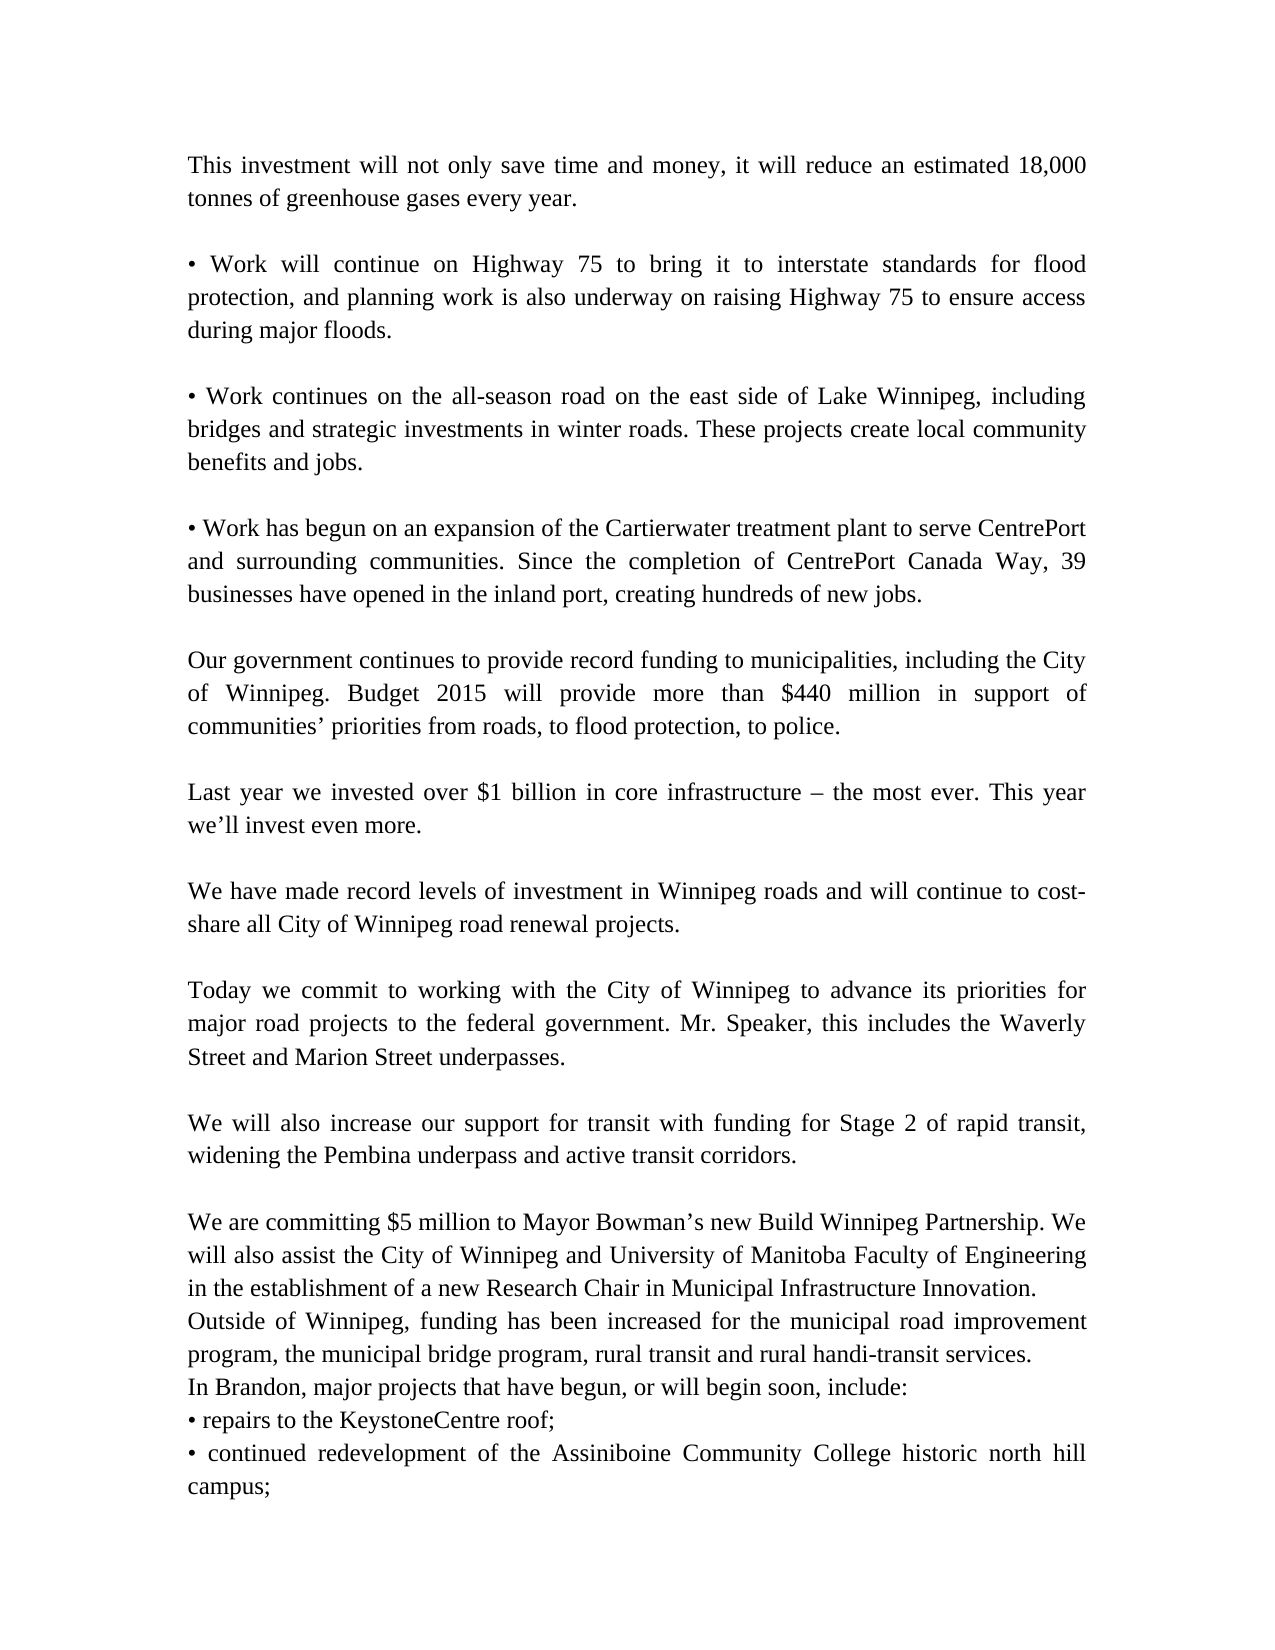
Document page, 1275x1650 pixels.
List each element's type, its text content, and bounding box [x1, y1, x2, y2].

text Outside of Winnipeg, funding has been increased for the municipal road improvement program, the municipal bridge program, rural transit and rural handi-transit services. [187, 1306, 1087, 1367]
text In Brandon, major projects that have begun, or will begin soon, include: [187, 1372, 1087, 1401]
text • Work has begun on an expansion of the Cartierwater treatment plant to serve CentrePort and surrounding communities. Since the completion of CentrePort Canada Way, 39 businesses have opened in the inland port, creating hundreds of new jobs. [187, 513, 1087, 608]
text We have made record levels of investment in Winnipeg roads and will continue to cost-share all City of Winnipeg road renewal projects. [187, 876, 1087, 938]
text • continued redevelopment of the Assiniboine Community College historic north hill campus; [187, 1438, 1087, 1499]
text • Work will continue on Highway 75 to bring it to interstate standards for flood protection, and planning work is also underway on raising Highway 75 to ensure access during major floods. [187, 249, 1087, 344]
text • repairs to the KeystoneCentre roof; [187, 1405, 1087, 1433]
text Last year we invested over $1 billion in core infrastructure – the most ever. This year we’ll invest even more. [187, 777, 1087, 839]
text Our government continues to provide record funding to municipalities, including the City of Winnipeg. Budget 2015 will provide more than $440 million in support of communities’ priorities from roads, to flood protection, to police. [187, 645, 1087, 740]
text We will also increase our support for transit with funding for Stage 2 of rapid transit, widening the Pembina underpass and active transit corridors. [187, 1108, 1087, 1169]
text We are committing $5 million to Mayor Bowman’s new Build Winnipeg Partnership. We will also assist the City of Winnipeg and University of Manitoba Faculty of Engineering in the establishment of a new Research Chair in Municipal Infrastructure Innovation. [187, 1207, 1087, 1301]
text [187, 150, 1087, 212]
text • Work continues on the all-season road on the east side of Lake Winnipeg, including bridges and strategic investments in winter roads. These projects create local community benefits and jobs. [187, 381, 1087, 476]
text Today we commit to working with the City of Winnipeg to advance its priorities for major road projects to the federal government. Mr. Speaker, this includes the Waverly Street and Marion Street underpasses. [187, 976, 1087, 1070]
